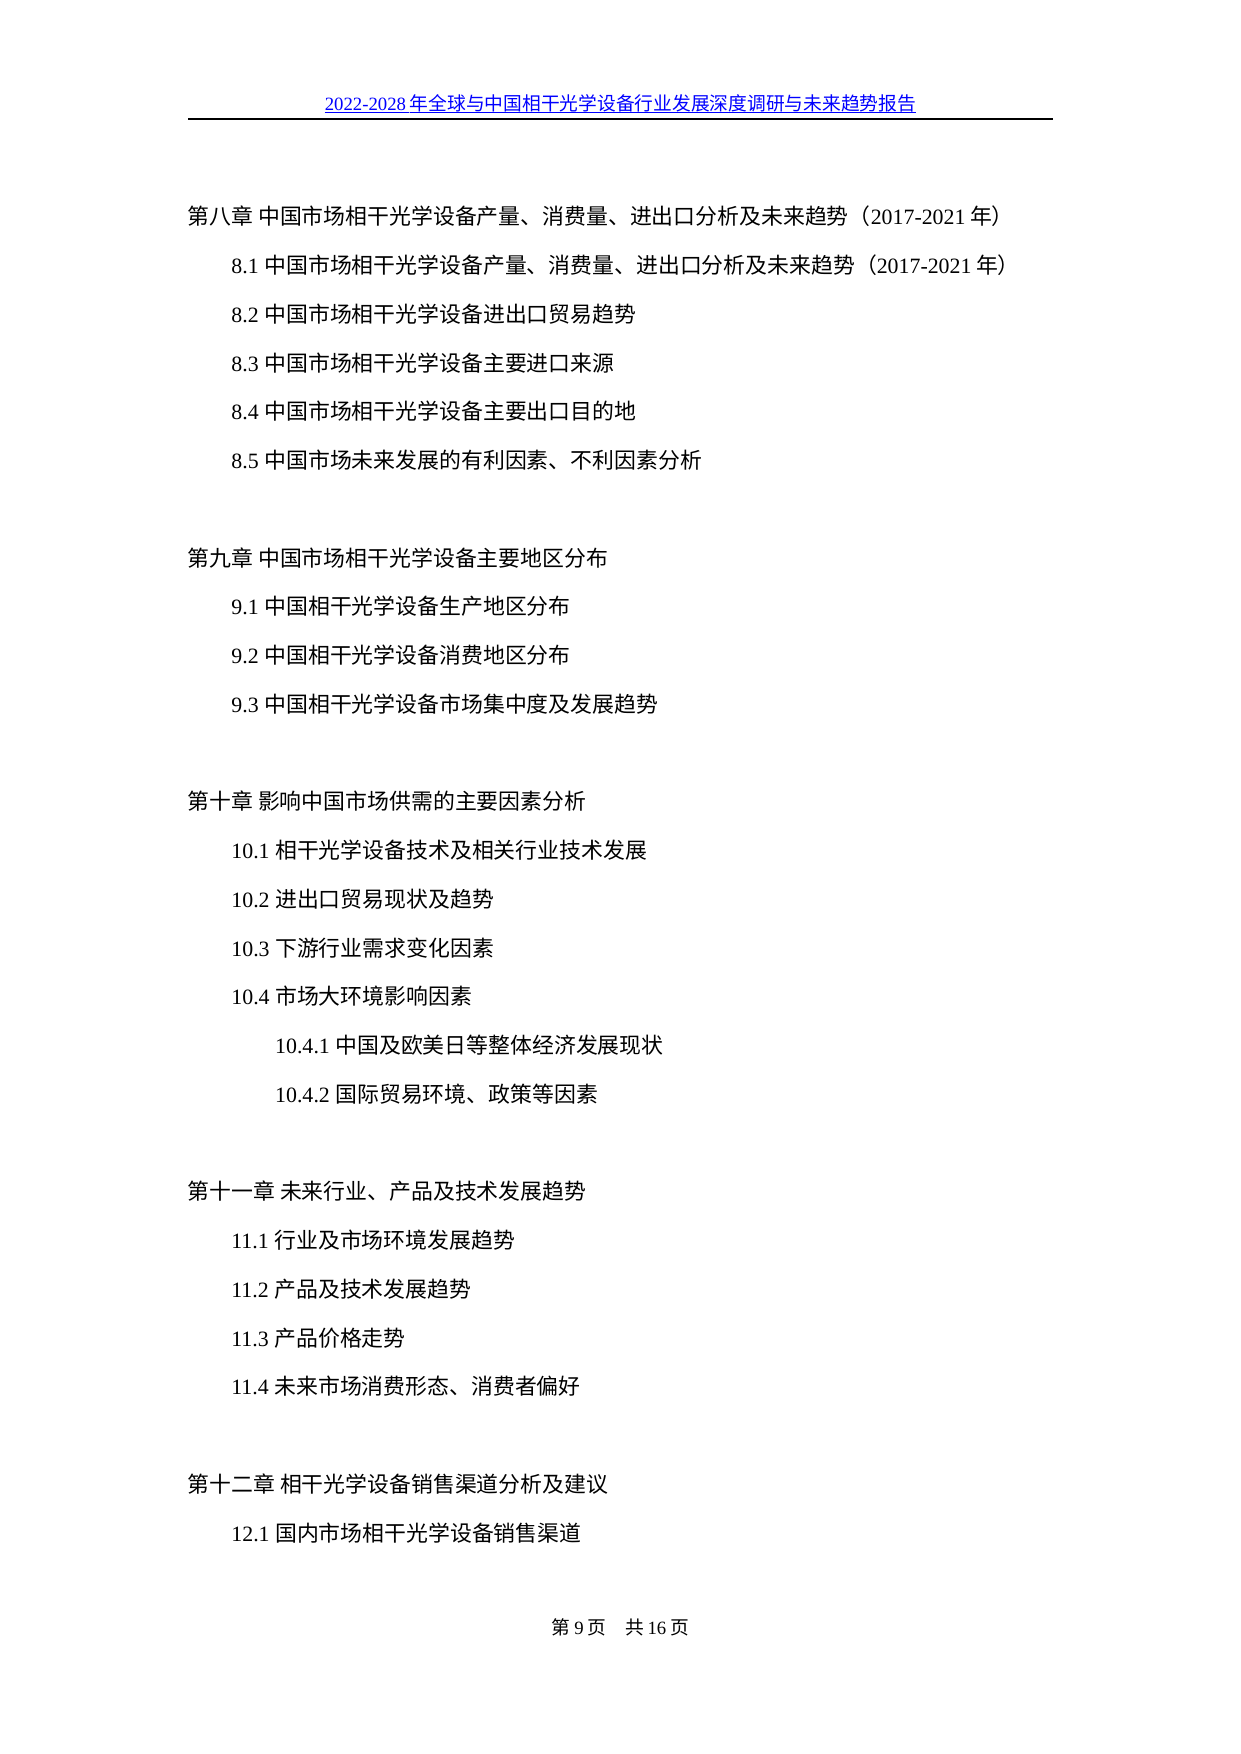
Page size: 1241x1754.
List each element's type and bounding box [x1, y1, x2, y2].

text [187, 150, 1053, 1548]
